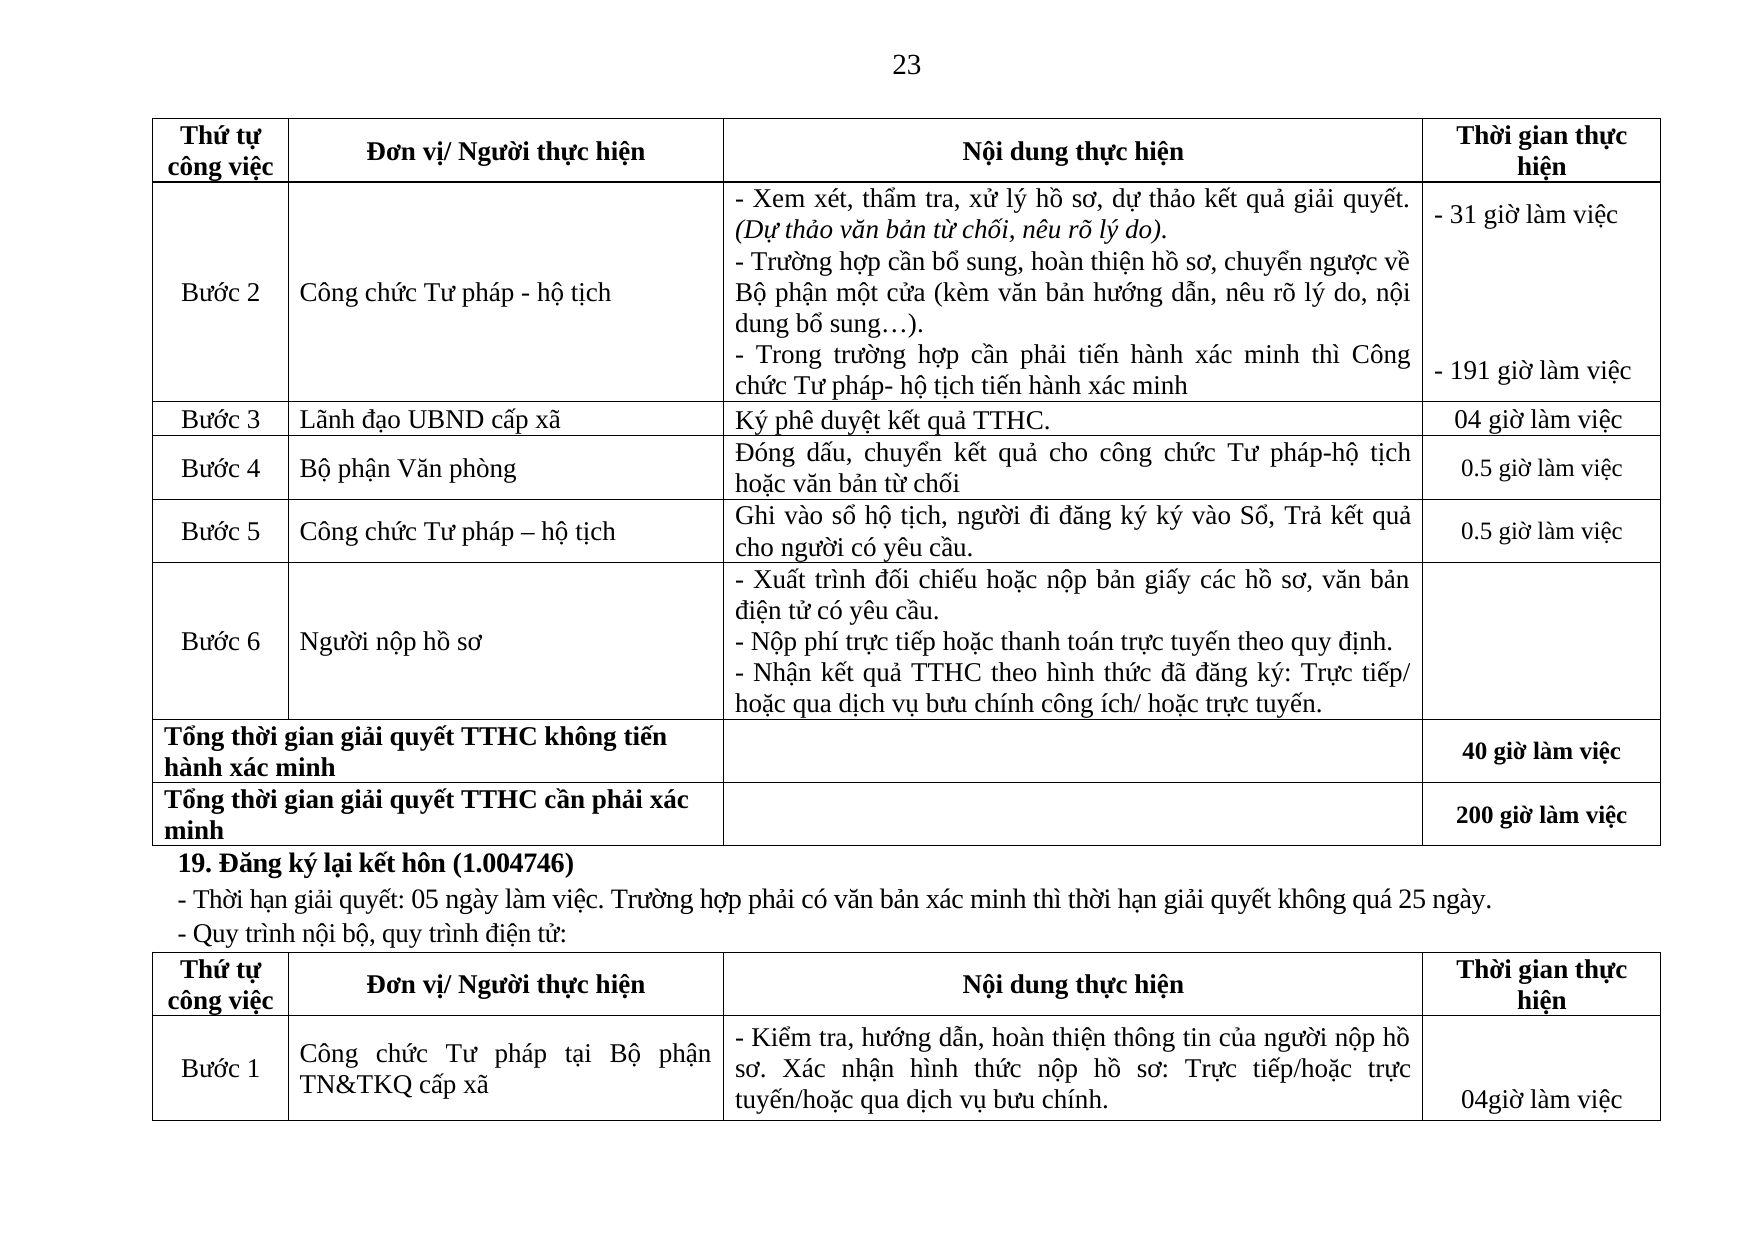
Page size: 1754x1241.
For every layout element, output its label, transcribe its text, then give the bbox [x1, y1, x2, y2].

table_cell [724, 1016, 1422, 1120]
table_header Thứ tự công việc [153, 119, 288, 181]
table_cell Bước 6 [153, 563, 288, 718]
table_cell Đóng dấu, chuyển kết quả cho công chức Tư pháp-hộ tịch hoặc văn bản từ chối [724, 436, 1422, 498]
table_cell Ghi vào sổ hộ tịch, người đi đăng ký ký vào Sổ, Trả kết quả cho người có yêu cầu. [724, 500, 1422, 562]
text 19. Đăng ký lại kết hôn (1.004746) [177, 846, 1636, 879]
table_header Đơn vị/ Người thực hiện [289, 119, 723, 181]
table_cell Bộ phận Văn phòng [289, 436, 723, 498]
table_cell [1423, 563, 1660, 718]
table_header Thứ tự công việc [153, 953, 288, 1015]
table_cell Ký phê duyệt kết quả TTHC. [724, 402, 1422, 435]
table_header Thời gian thực hiện [1423, 953, 1660, 1015]
text - Thời hạn giải quyết: 05 ngày làm việc. Trường hợp phải có văn bản xác minh thì thời hạn giải quyết không quá 25 ngày. [177, 882, 1636, 914]
table_header Đơn vị/ Người thực hiện [289, 953, 723, 1015]
table_cell [724, 720, 1422, 782]
table_cell Công chức Tư pháp – hộ tịch [289, 500, 723, 562]
table_cell Người nộp hồ sơ [289, 563, 723, 718]
table_cell - Xem xét, thẩm tra, xử lý hồ sơ, dự thảo kết quả giải quyết. (Dự thảo văn bản từ chối, nêu rõ lý do). - Trường hợp cần bổ sung, hoàn thiện hồ sơ, chuyển ngược về Bộ phận một cửa (kèm văn bản hướng dẫn, nêu rõ lý do, nội dung bổ sung…). - Trong trường hợp cần phải tiến hành xác minh thì Công chức Tư pháp- hộ tịch tiến hành xác minh [724, 183, 1422, 401]
table_header Nội dung thực hiện [724, 953, 1422, 1015]
table_cell 200 giờ làm việc [1423, 783, 1660, 845]
table_cell 40 giờ làm việc [1423, 720, 1660, 782]
table_cell Bước 3 [153, 402, 288, 435]
table_cell [724, 783, 1422, 845]
table_header Nội dung thực hiện [724, 119, 1422, 181]
table_cell Bước 5 [153, 500, 288, 562]
table_cell - 31 giờ làm việc - 191 giờ làm việc [1423, 183, 1660, 401]
table_cell Lãnh đạo UBND cấp xã [289, 402, 723, 435]
table_cell Bước 1 [153, 1016, 288, 1120]
table_header Thời gian thực hiện [1423, 119, 1660, 181]
table_cell 0.5 giờ làm việc [1423, 500, 1660, 562]
table_cell - Xuất trình đối chiếu hoặc nộp bản giấy các hồ sơ, văn bản điện tử có yêu cầu. - Nộp phí trực tiếp hoặc thanh toán trực tuyến theo quy định. - Nhận kết quả TTHC theo hình thức đã đăng ký: Trực tiếp/ hoặc qua dịch vụ bưu chính công ích/ hoặc trực tuyến. [724, 563, 1422, 718]
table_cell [289, 1016, 723, 1120]
table_cell Công chức Tư pháp - hộ tịch [289, 183, 723, 401]
table_cell 0.5 giờ làm việc [1423, 436, 1660, 498]
list - Quy trình nội bộ, quy trình điện tử: [177, 917, 1636, 949]
table_cell 04giờ làm việc [1423, 1016, 1660, 1120]
table_cell Bước 4 [153, 436, 288, 498]
table_cell Tổng thời gian giải quyết TTHC không tiến hành xác minh [153, 720, 723, 782]
table_cell 04 giờ làm việc [1423, 402, 1660, 435]
table_cell Tổng thời gian giải quyết TTHC cần phải xác minh [153, 783, 723, 845]
table_cell Bước 2 [153, 183, 288, 401]
